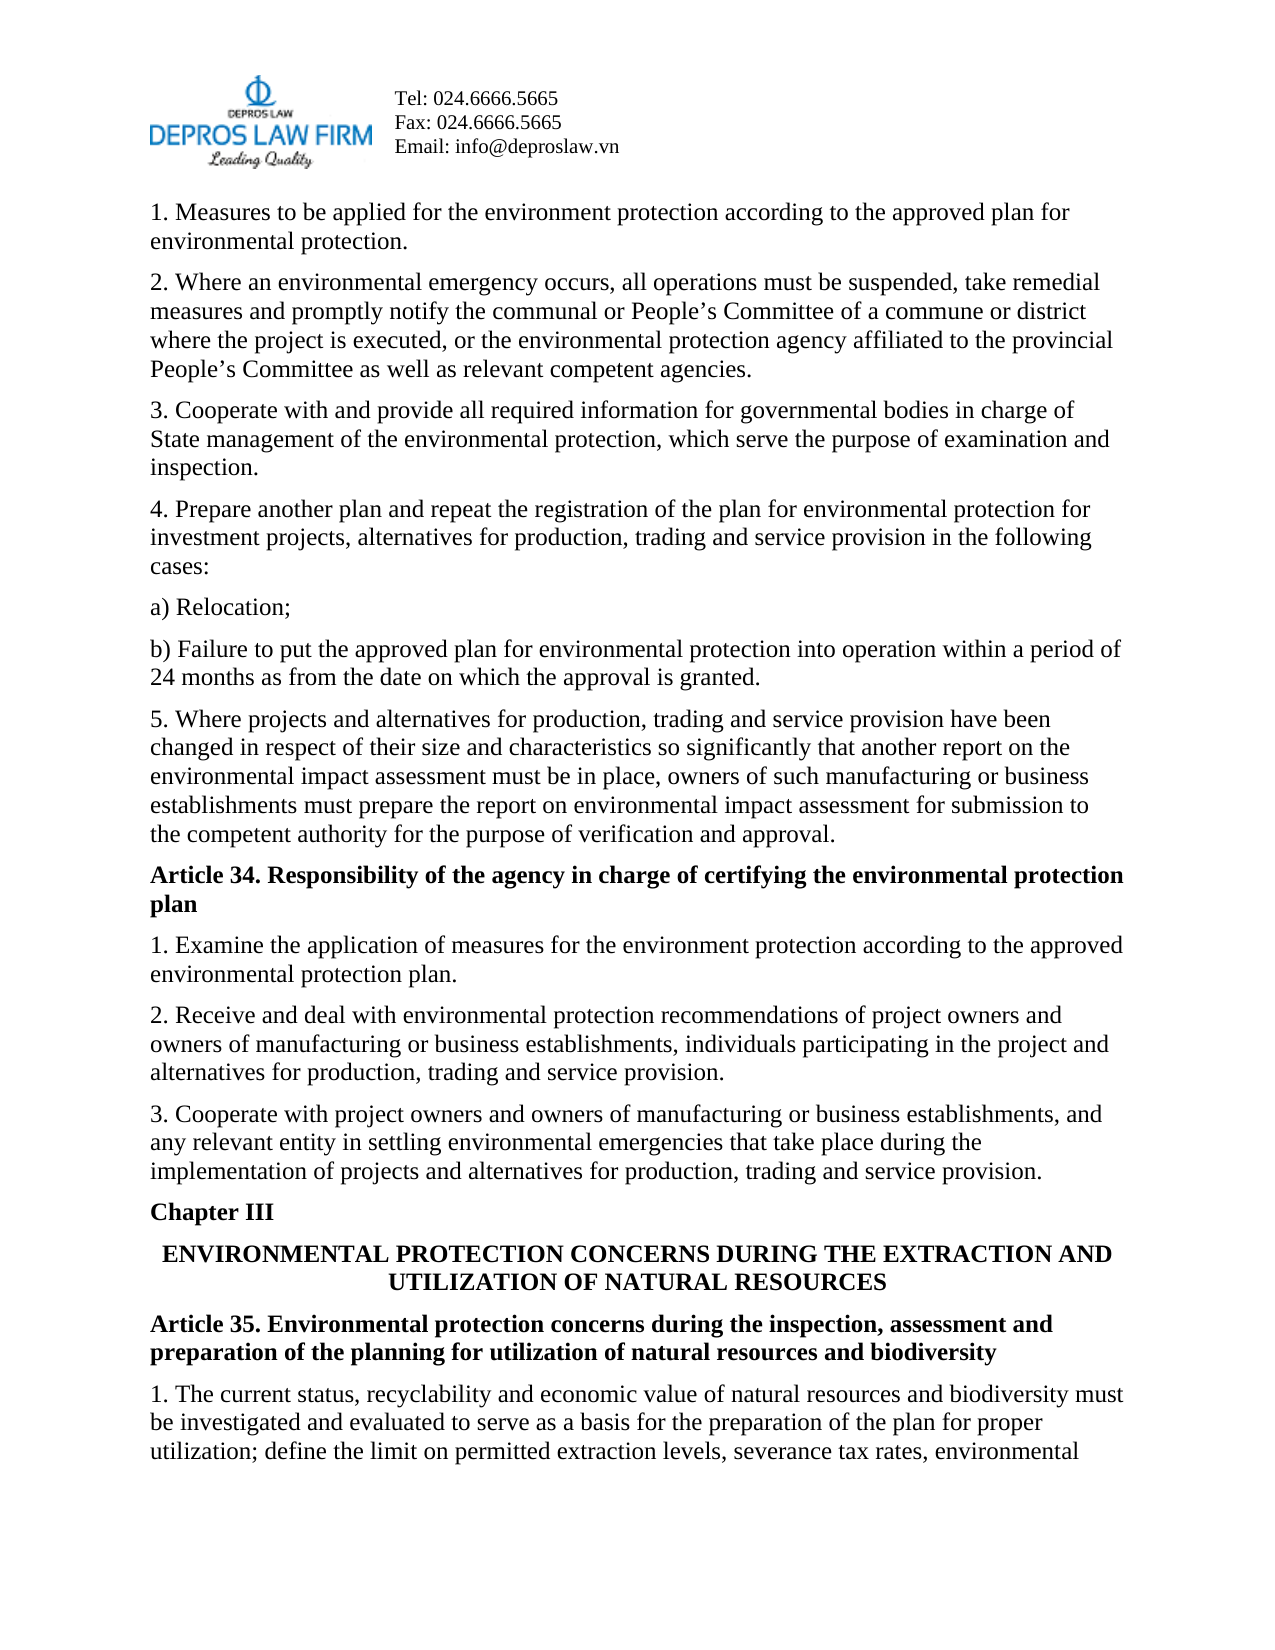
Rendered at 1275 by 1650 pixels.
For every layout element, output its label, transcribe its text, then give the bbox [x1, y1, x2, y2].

text 4. Prepare another plan and repeat the registration of the plan for environmental protection for investment projects, alternatives for production, trading and service provision in the following cases: [150, 494, 1125, 580]
text 2. Where an environmental emergency occurs, all operations must be suspended, take remedial measures and promptly notify the communal or People’s Committee of a commune or district where the project is executed, or the environmental protection agency affiliated to the provincial People’s Committee as well as relevant competent agencies. [150, 267, 1125, 382]
text b) Failure to put the approved plan for environmental protection into operation within a period of 24 months as from the date on which the approval is granted. [150, 634, 1125, 691]
text 3. Cooperate with and provide all required information for governmental bodies in charge of State management of the environmental protection, which serve the purpose of examination and inspection. [150, 395, 1125, 481]
picture [150, 75, 372, 169]
text 2. Receive and deal with environmental protection recommendations of project owners and owners of manufacturing or business establishments, individuals participating in the project and alternatives for production, trading and service provision. [150, 1000, 1125, 1086]
text 1. Measures to be applied for the environment protection according to the approved plan for environmental protection. [150, 197, 1125, 255]
text Chapter III [150, 1197, 1125, 1226]
text a) Relocation; [150, 592, 1125, 621]
text Article 34. Responsibility of the agency in charge of certifying the environmental protection plan [150, 860, 1125, 917]
text 5. Where projects and alternatives for production, trading and service provision have been changed in respect of their size and characteristics so significantly that another report on the environmental impact assessment must be in place, owners of such manufacturing or business establishments must prepare the report on environmental impact assessment for submission to the competent authority for the purpose of verification and approval. [150, 704, 1125, 847]
text Article 35. Environmental protection concerns during the inspection, assessment and preparation of the planning for utilization of natural resources and biodiversity [150, 1309, 1125, 1366]
text 3. Cooperate with project owners and owners of manufacturing or business establishments, and any relevant entity in settling environmental emergencies that take place during the implementation of projects and alternatives for production, trading and service provision. [150, 1099, 1125, 1185]
text ENVIRONMENTAL PROTECTION CONCERNS DURING THE EXTRACTION AND UTILIZATION OF NATURAL RESOURCES [150, 1239, 1125, 1296]
text 1. Examine the application of measures for the environment protection according to the approved environmental protection plan. [150, 930, 1125, 987]
